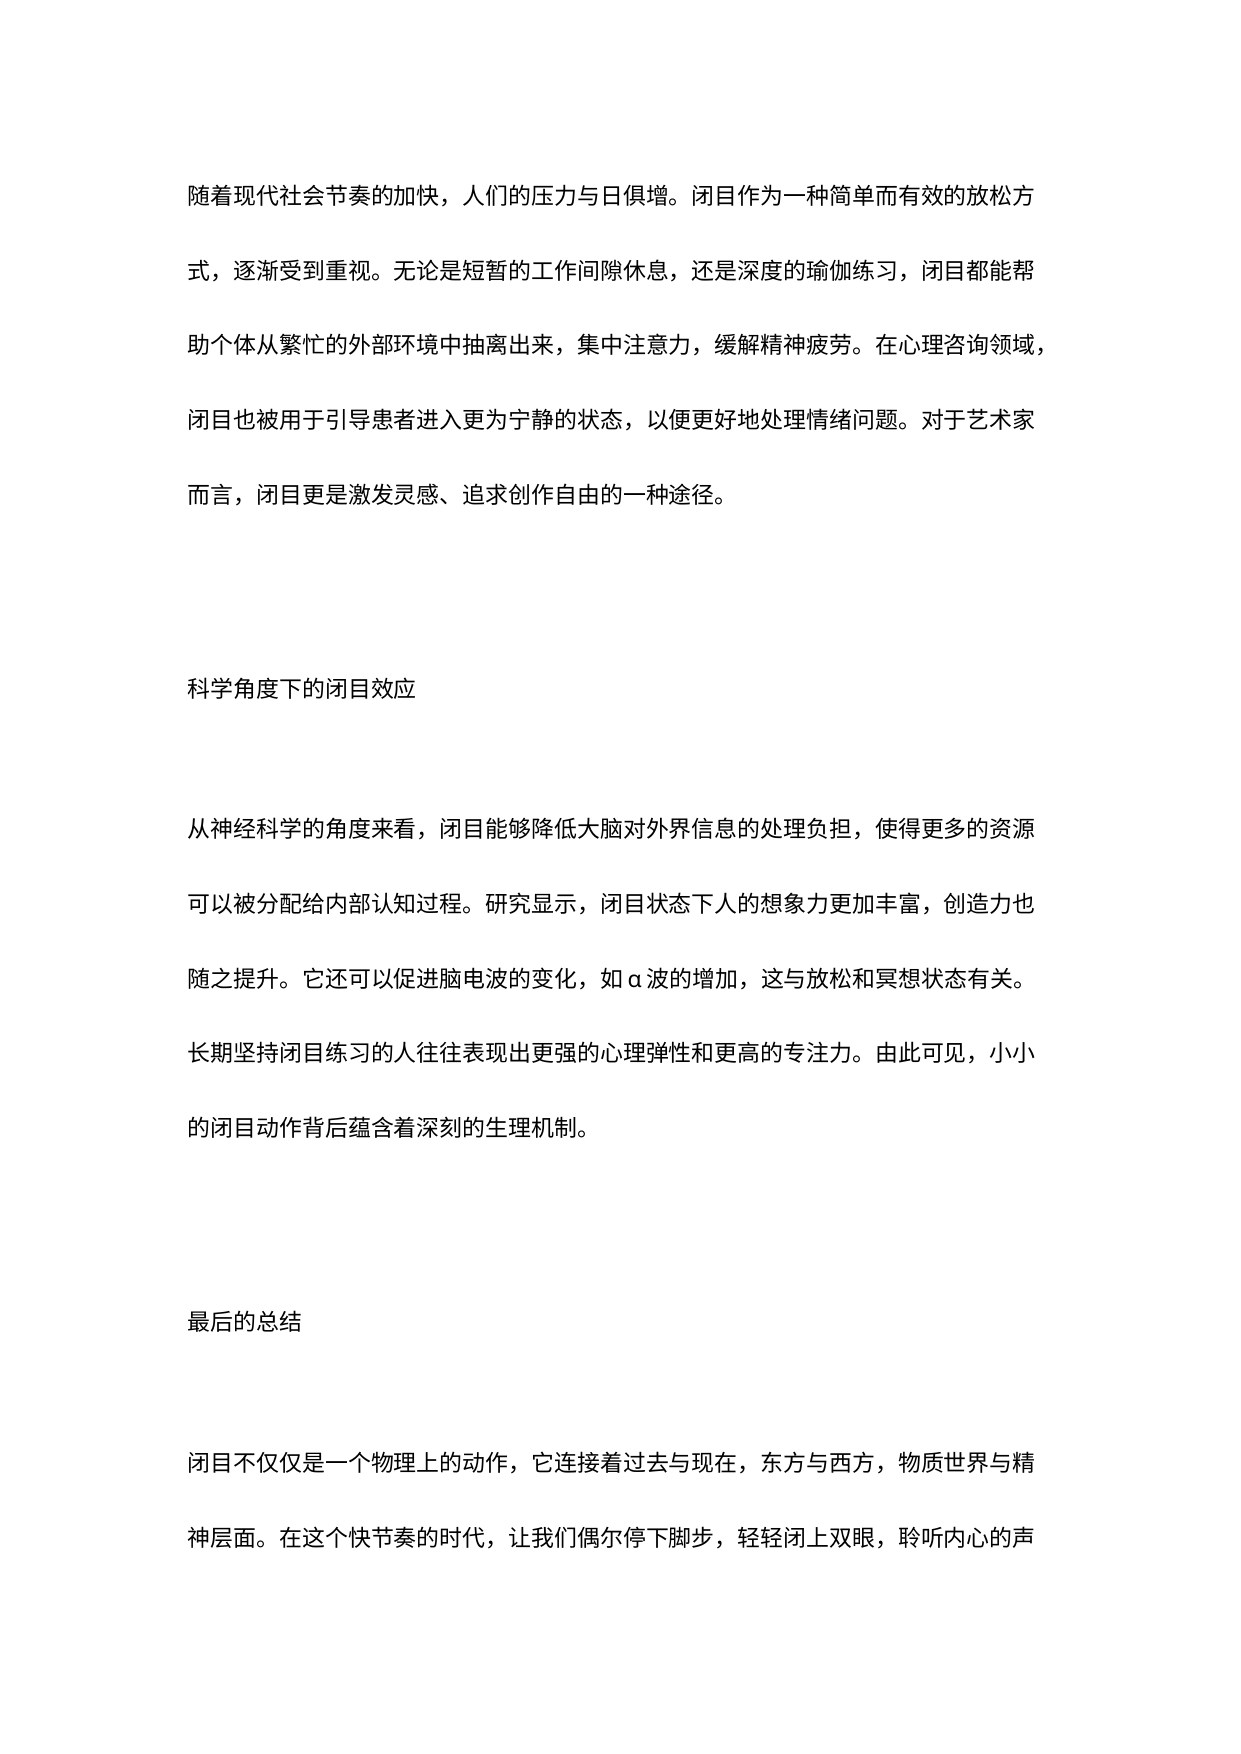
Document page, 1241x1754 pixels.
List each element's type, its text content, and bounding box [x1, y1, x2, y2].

text 从神经科学的角度来看，闭目能够降低大脑对外界信息的处理负担，使得更多的资源可以被分配给内部认知过程。研究显示，闭目状态下人的想象力更加丰富，创造力也随之提升。它还可以促进脑电波的变化，如α波的增加，这与放松和冥想状态有关。长期坚持闭目练习的人往往表现出更强的心理弹性和更高的专注力。由此可见，小小的闭目动作背后蕴含着深刻的生理机制。 [187, 795, 1053, 1159]
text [187, 1429, 1053, 1568]
text 随着现代社会节奏的加快，人们的压力与日俱增。闭目作为一种简单而有效的放松方式，逐渐受到重视。无论是短暂的工作间隙休息，还是深度的瑜伽练习，闭目都能帮助个体从繁忙的外部环境中抽离出来，集中注意力，缓解精神疲劳。在心理咨询领域，闭目也被用于引导患者进入更为宁静的状态，以便更好地处理情绪问题。对于艺术家而言，闭目更是激发灵感、追求创作自由的一种途径。 [187, 162, 1053, 526]
text 科学角度下的闭目效应 [187, 655, 1053, 720]
text 最后的总结 [187, 1288, 1053, 1353]
